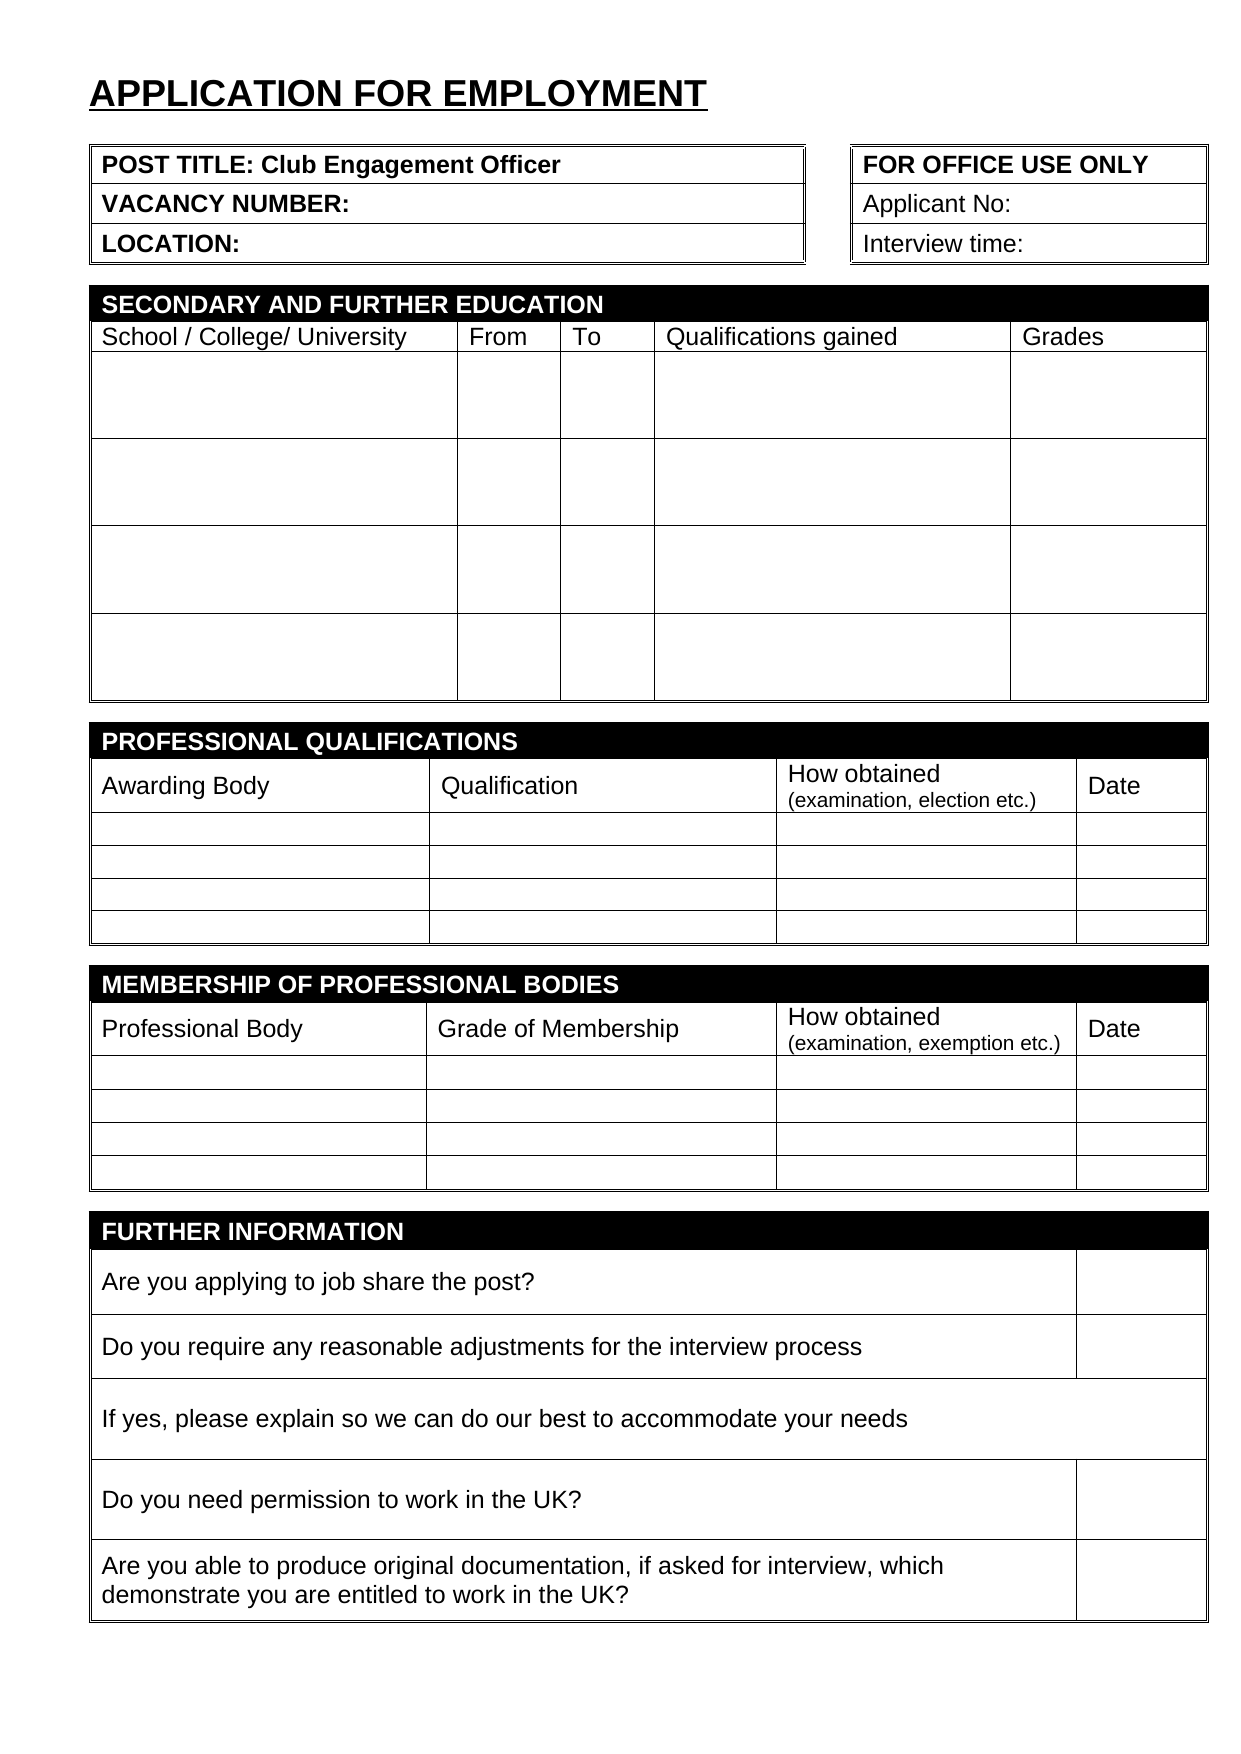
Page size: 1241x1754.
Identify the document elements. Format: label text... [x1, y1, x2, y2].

table_cell [777, 813, 1076, 845]
table_cell [561, 439, 654, 525]
text APPLICATION FOR EMPLOYMENT [89, 72, 1181, 115]
table_cell [92, 911, 429, 943]
table_cell [1077, 1123, 1206, 1155]
table_cell Interview time: [851, 224, 1206, 262]
table_cell [92, 352, 457, 438]
table_cell [92, 1123, 426, 1155]
table_cell [427, 1123, 776, 1155]
table_cell [92, 813, 429, 845]
table_cell VACANCY NUMBER: [92, 184, 803, 223]
table_cell [1077, 1056, 1206, 1088]
table_cell Grade of Membership [427, 1003, 776, 1055]
table_cell [427, 1156, 776, 1188]
table_cell [561, 614, 654, 700]
table_cell [777, 1090, 1076, 1122]
table_cell [1011, 439, 1206, 525]
table_cell [458, 439, 560, 525]
table_cell Date [1077, 1003, 1206, 1055]
table_cell [655, 526, 1010, 612]
table_cell [655, 439, 1010, 525]
table_cell [561, 526, 654, 612]
table_cell [458, 614, 560, 700]
table_cell [92, 439, 457, 525]
table_cell If yes, please explain so we can do our best to accommodate your needs [92, 1379, 1206, 1458]
table_cell [1077, 1315, 1206, 1378]
table_cell [777, 879, 1076, 910]
table_header [805, 144, 851, 262]
table_cell [1077, 1090, 1206, 1122]
table_cell [1077, 911, 1206, 943]
table_header PROFESSIONAL QUALIFICATIONS [92, 725, 1206, 758]
table_cell [92, 1090, 426, 1122]
table_cell [92, 879, 429, 910]
table_cell Qualification [430, 759, 776, 812]
table_cell [777, 1123, 1076, 1155]
table_cell [430, 879, 776, 910]
table_cell Awarding Body [92, 759, 429, 812]
table_header SECONDARY AND FURTHER EDUCATION [92, 288, 1206, 321]
table_cell How obtained (examination, exemption etc.) [777, 1003, 1076, 1055]
table_cell [777, 1156, 1076, 1188]
table_cell [92, 846, 429, 877]
table_cell Are you able to produce original documentation, if asked for interview, which demonstrate you are entitled to work in the UK? [92, 1540, 1076, 1619]
table_cell Applicant No: [853, 184, 1206, 223]
table_cell [458, 526, 560, 612]
table_cell [1011, 526, 1206, 612]
table_cell [1077, 1460, 1206, 1539]
table_header POST TITLE: Club Engagement Officer [92, 147, 804, 183]
table_cell Professional Body [92, 1003, 426, 1055]
table_cell Are you applying to job share the post? [92, 1250, 1076, 1313]
table_cell [777, 1056, 1076, 1088]
table_cell [1077, 813, 1206, 845]
table_cell [561, 352, 654, 438]
table_cell How obtained (examination, election etc.) [777, 759, 1076, 812]
table_header FOR OFFICE USE ONLY [851, 147, 1206, 183]
table_cell [1077, 1540, 1206, 1619]
table_header FURTHER INFORMATION [92, 1214, 1206, 1249]
table_cell [655, 352, 1010, 438]
table_cell [92, 1056, 426, 1088]
table_cell [430, 911, 776, 943]
table_cell [92, 526, 457, 612]
table_cell [777, 911, 1076, 943]
table_cell [1077, 879, 1206, 910]
table_cell School / College/ University [92, 322, 457, 351]
table_header MEMBERSHIP OF PROFESSIONAL BODIES [92, 968, 1206, 1001]
table_cell [1077, 846, 1206, 877]
table_cell [430, 846, 776, 877]
table_cell [1077, 1250, 1206, 1313]
table_cell [427, 1090, 776, 1122]
table_cell To [561, 322, 654, 351]
table_cell [1011, 352, 1206, 438]
table_cell [92, 1156, 426, 1188]
table_cell From [458, 322, 560, 351]
table_cell [1011, 614, 1206, 700]
table_cell [777, 846, 1076, 877]
table_cell [430, 813, 776, 845]
table_cell LOCATION: [92, 224, 804, 262]
table_cell [1077, 1156, 1206, 1188]
table_cell [427, 1056, 776, 1088]
table_cell Date [1077, 759, 1206, 812]
table_cell Qualifications gained [655, 322, 1010, 351]
table_cell [458, 352, 560, 438]
table_cell [92, 614, 457, 700]
table_cell Do you need permission to work in the UK? [92, 1460, 1076, 1539]
table_cell Grades [1011, 322, 1206, 351]
table_cell Do you require any reasonable adjustments for the interview process [92, 1315, 1076, 1378]
table_cell [655, 614, 1010, 700]
